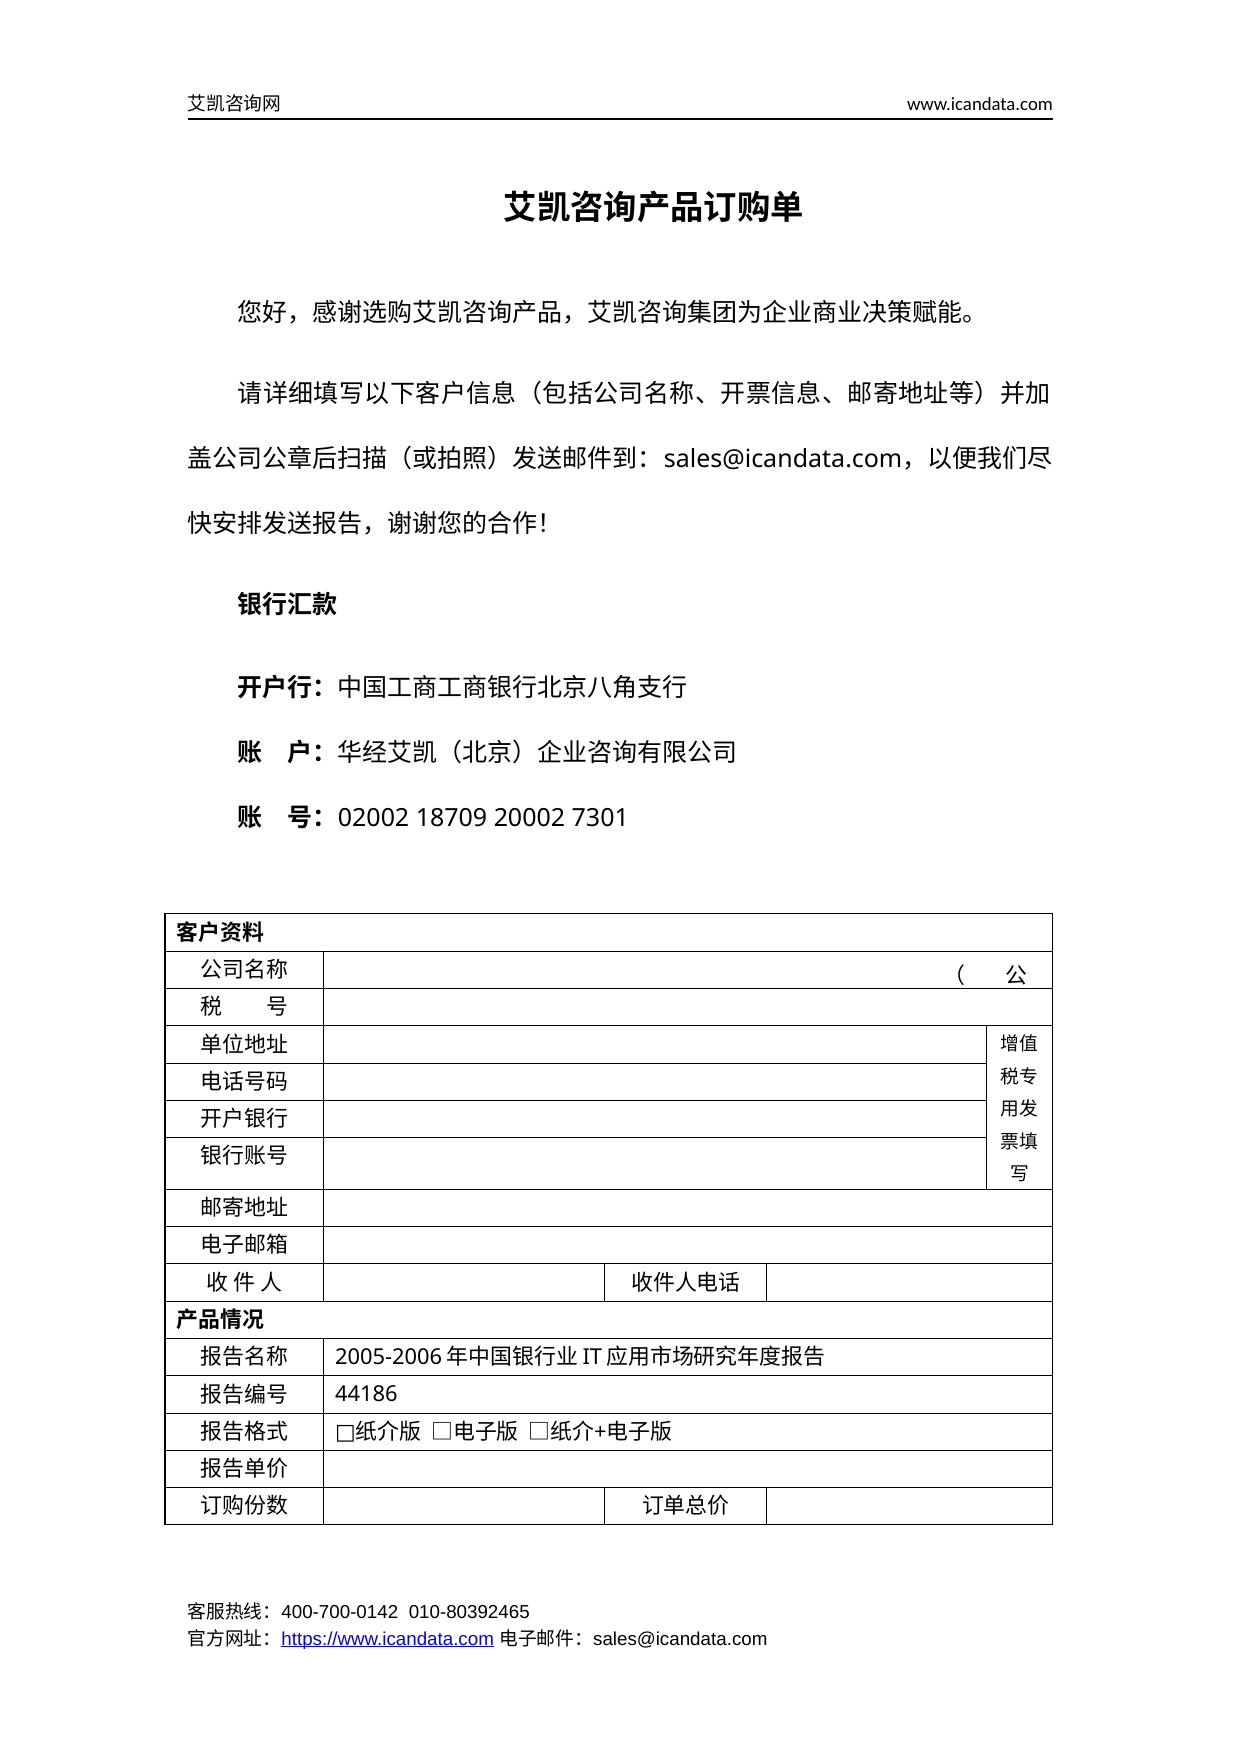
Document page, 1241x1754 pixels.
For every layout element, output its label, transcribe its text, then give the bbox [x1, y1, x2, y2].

table_cell [324, 1488, 604, 1524]
table_cell □纸介版 □电子版 □纸介+电子版 [324, 1414, 1052, 1450]
table_cell [324, 1264, 604, 1301]
table_cell 报告名称 [166, 1339, 323, 1375]
table_cell 报告编号 [166, 1376, 323, 1412]
text 银行汇款 [187, 570, 1053, 635]
text 艾凯咨询产品订购单 [187, 172, 1053, 237]
table_cell 邮寄地址 [166, 1190, 323, 1226]
table_cell [324, 1101, 986, 1137]
table_cell [767, 1488, 1052, 1524]
table_cell [324, 1451, 1052, 1487]
table_cell 订单总价 [605, 1488, 766, 1524]
text 您好，感谢选购艾凯咨询产品，艾凯咨询集团为企业商业决策赋能。 [187, 278, 1053, 343]
table_cell [324, 1227, 1052, 1263]
text 账 号：02002 18709 20002 7301 [187, 783, 1053, 848]
table_cell [767, 1264, 1052, 1301]
table_cell 银行账号 [166, 1138, 323, 1189]
table_cell [324, 1064, 986, 1100]
text 请详细填写以下客户信息（包括公司名称、开票信息、邮寄地址等）并加盖公司公章后扫描（或拍照）发送邮件到：sales@icandata.com，以便我们尽快安排发送报告，谢谢您的合作！ [187, 359, 1053, 554]
table_cell 电话号码 [166, 1064, 323, 1100]
table_cell 报告单价 [166, 1451, 323, 1487]
table_cell 收 件 人 [166, 1264, 323, 1301]
table_cell 报告格式 [166, 1414, 323, 1450]
table_cell 增值税专用发票填写 [987, 1026, 1052, 1189]
text 账 户：华经艾凯（北京）企业咨询有限公司 [187, 718, 1053, 783]
table_header 客户资料 [166, 914, 1052, 951]
table_cell 单位地址 [166, 1026, 323, 1062]
table_cell 税 号 [166, 989, 323, 1025]
table_cell 开户银行 [166, 1101, 323, 1137]
table_cell [324, 1026, 986, 1062]
table_cell 订购份数 [166, 1488, 323, 1524]
table_cell 公司名称 [166, 952, 323, 988]
table_cell 44186 [324, 1376, 1052, 1412]
table_cell [324, 1138, 986, 1189]
table_cell 收件人电话 [605, 1264, 766, 1301]
table_cell [324, 952, 1052, 988]
table_cell 2005-2006年中国银行业IT应用市场研究年度报告 [324, 1339, 1052, 1375]
table_cell 产品情况 [166, 1302, 1052, 1338]
table_cell [324, 1190, 1052, 1226]
table_cell 电子邮箱 [166, 1227, 323, 1263]
table_cell [324, 989, 1052, 1025]
text 开户行：中国工商工商银行北京八角支行 [187, 653, 1053, 718]
